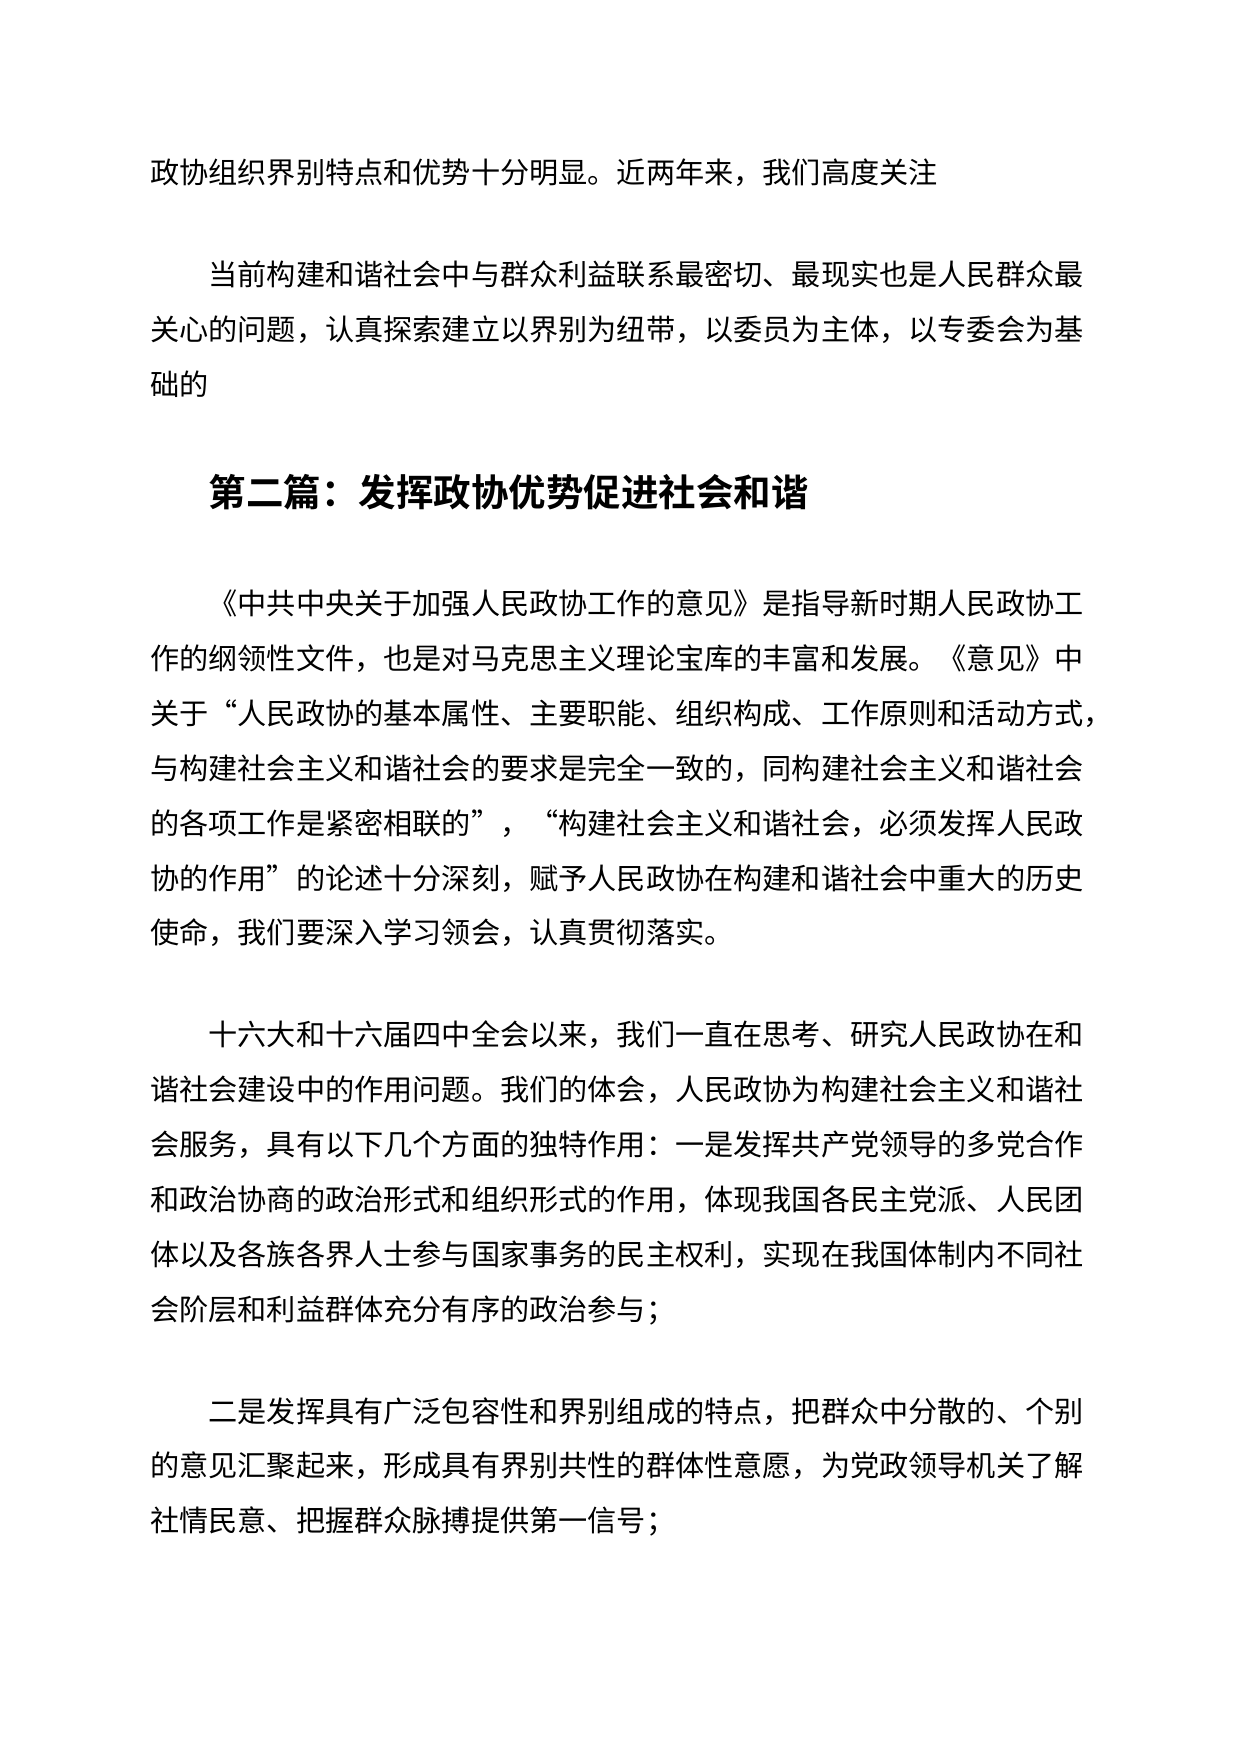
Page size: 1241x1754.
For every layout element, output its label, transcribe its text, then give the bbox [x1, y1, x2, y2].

text 当前构建和谐社会中与群众利益联系最密切、最现实也是人民群众最关心的问题，认真探索建立以界别为纽带，以委员为主体，以专委会为基础的 [150, 252, 1090, 404]
text 十六大和十六届四中全会以来，我们一直在思考、研究人民政协在和谐社会建设中的作用问题。我们的体会，人民政协为构建社会主义和谐社会服务，具有以下几个方面的独特作用：一是发挥共产党领导的多党合作和政治协商的政治形式和组织形式的作用，体现我国各民主党派、人民团体以及各族各界人士参与国家事务的民主权利，实现在我国体制内不同社会阶层和利益群体充分有序的政治参与； [150, 1012, 1090, 1329]
text 《中共中央关于加强人民政协工作的意见》是指导新时期人民政协工作的纲领性文件，也是对马克思主义理论宝库的丰富和发展。《意见》中关于“人民政协的基本属性、主要职能、组织构成、工作原则和活动方式，与构建社会主义和谐社会的要求是完全一致的，同构建社会主义和谐社会的各项工作是紧密相联的”，“构建社会主义和谐社会，必须发挥人民政协的作用”的论述十分深刻，赋予人民政协在构建和谐社会中重大的历史使命，我们要深入学习领会，认真贯彻落实。 [150, 581, 1090, 952]
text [150, 150, 1090, 192]
text 第二篇：发挥政协优势促进社会和谐 [150, 463, 1090, 518]
text 二是发挥具有广泛包容性和界别组成的特点，把群众中分散的、个别的意见汇聚起来，形成具有界别共性的群体性意愿，为党政领导机关了解社情民意、把握群众脉搏提供第一信号； [150, 1388, 1090, 1540]
